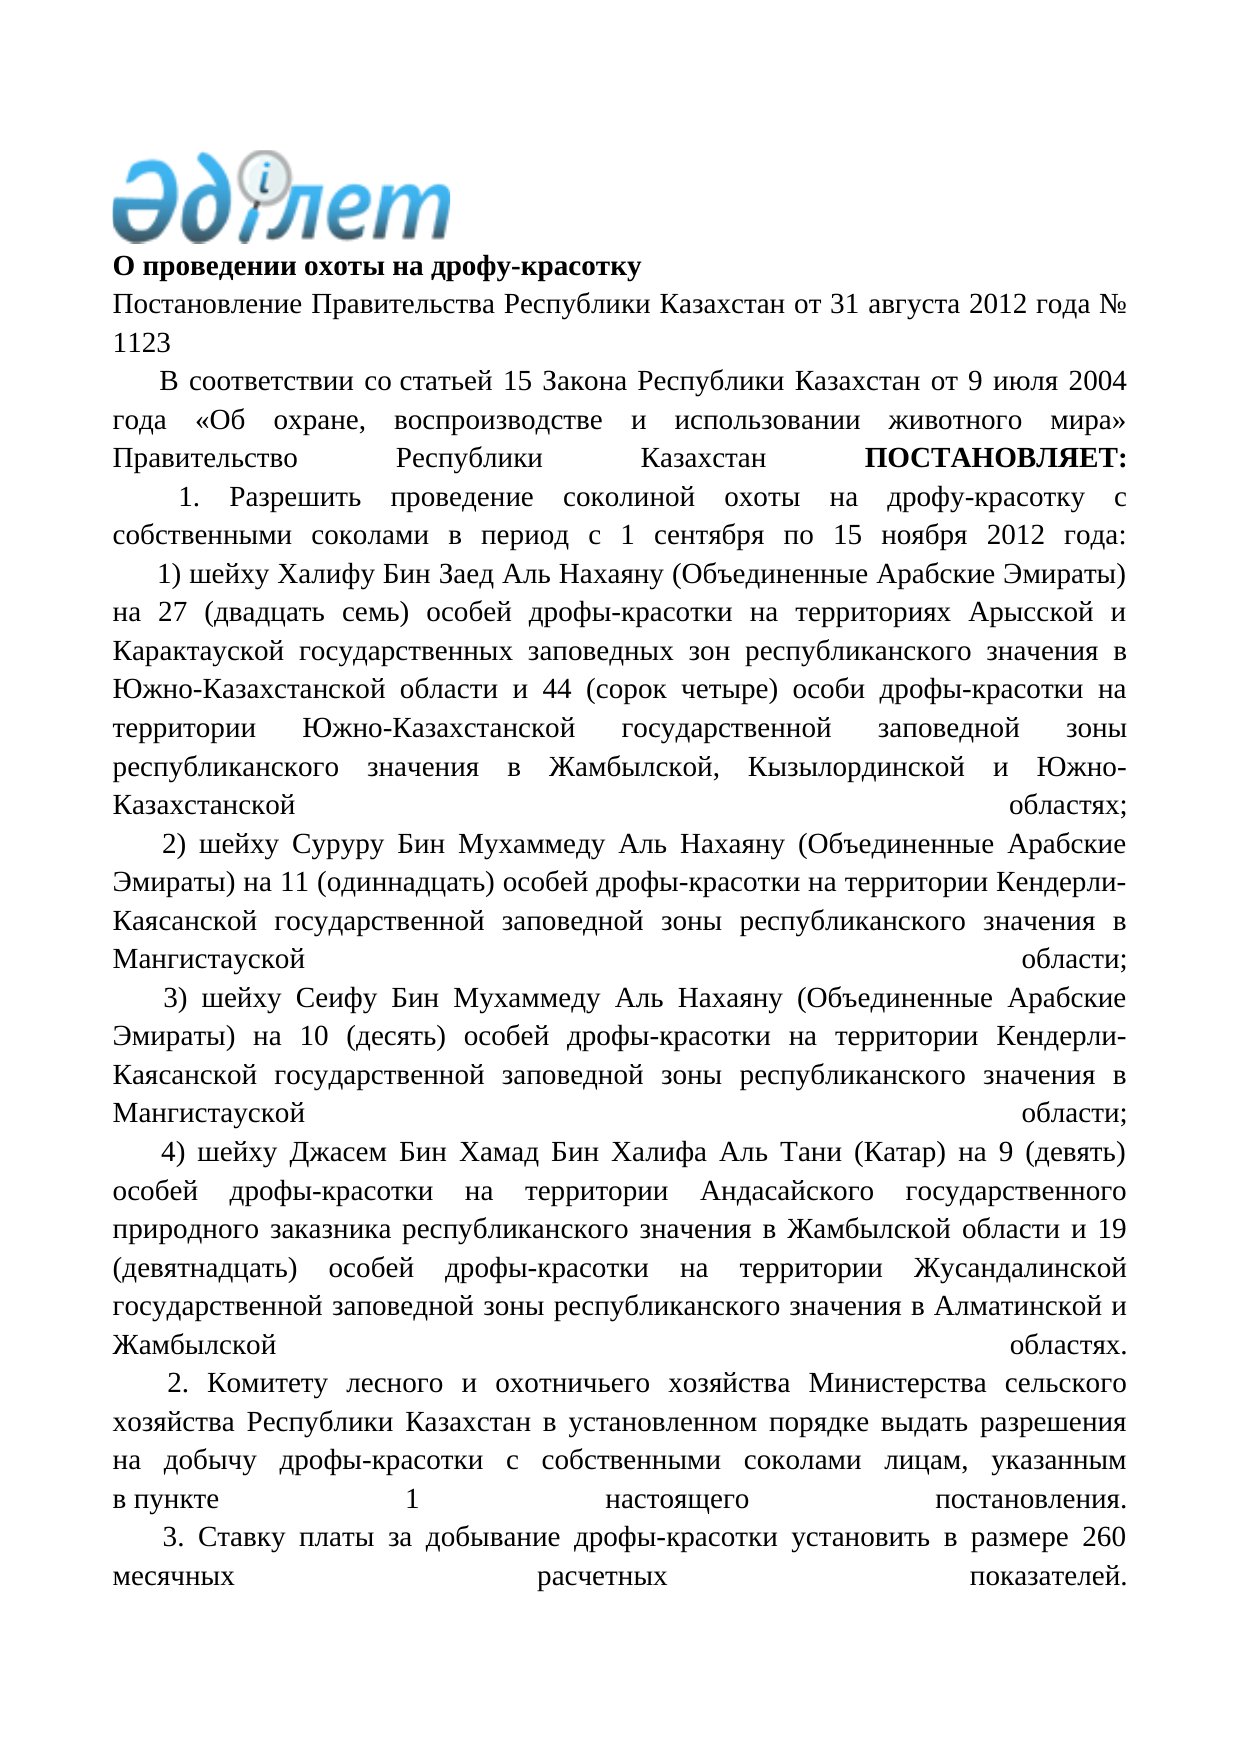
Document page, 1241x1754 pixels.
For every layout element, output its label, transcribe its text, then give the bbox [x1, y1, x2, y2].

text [112, 363, 1128, 1592]
text О проведении охоты на дрофу-красотку [112, 248, 1128, 281]
picture [112, 150, 451, 244]
text Постановление Правительства Республики Казахстан от 31 августа 2012 года № 1123 [112, 286, 1128, 358]
